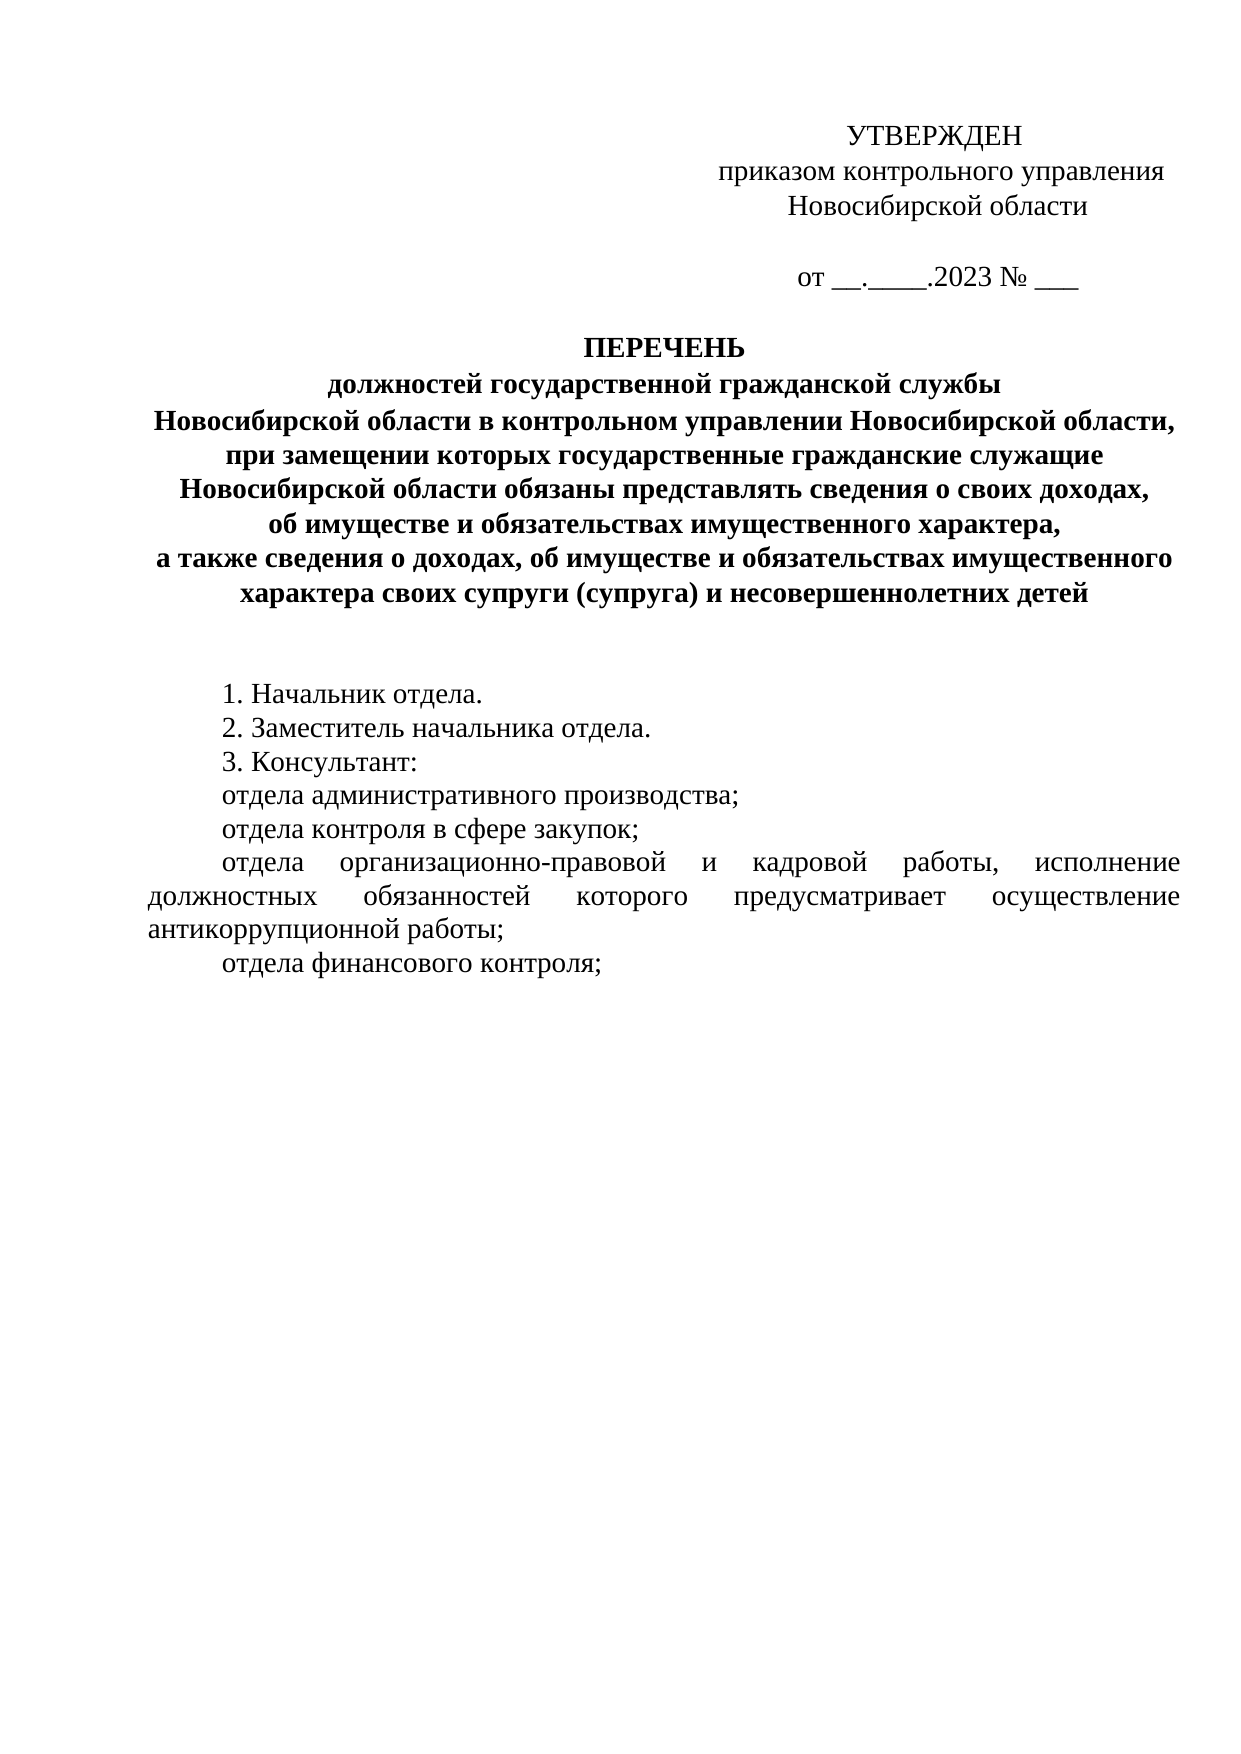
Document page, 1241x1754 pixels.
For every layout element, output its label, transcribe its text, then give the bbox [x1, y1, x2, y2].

text об имуществе и обязательствах имущественного характера, [148, 506, 1181, 539]
text от __.____.2023 № ___ [694, 259, 1181, 292]
text отдела контроля в сфере закупок; [148, 811, 1181, 844]
text должностей государственной гражданской службы [148, 366, 1181, 400]
text 2. Заместитель начальника отдела. [148, 710, 1181, 744]
text ПЕРЕЧЕНЬ [148, 330, 1181, 364]
text 3. Консультант: [148, 744, 1181, 777]
text приказом контрольного управления Новосибирской области [694, 153, 1181, 222]
text отдела административного производства; [148, 777, 1181, 811]
text отдела организационно-правовой и кадровой работы, исполнение должностных обязанностей которого предусматривает осуществление антикоррупционной работы; [148, 844, 1181, 945]
text отдела финансового контроля; [148, 945, 1181, 978]
text Новосибирской области обязаны представлять сведения о своих доходах, [148, 472, 1181, 505]
text а также сведения о доходах, об имуществе и обязательствах имущественного характера своих супруги (супруга) и несовершеннолетних детей [148, 541, 1181, 608]
text УТВЕРЖДЕН [148, 118, 1181, 152]
text 1. Начальник отдела. [148, 677, 1181, 710]
text Новосибирской области в контрольном управлении Новосибирской области, при замещении которых государственные гражданские служащие [148, 403, 1181, 471]
